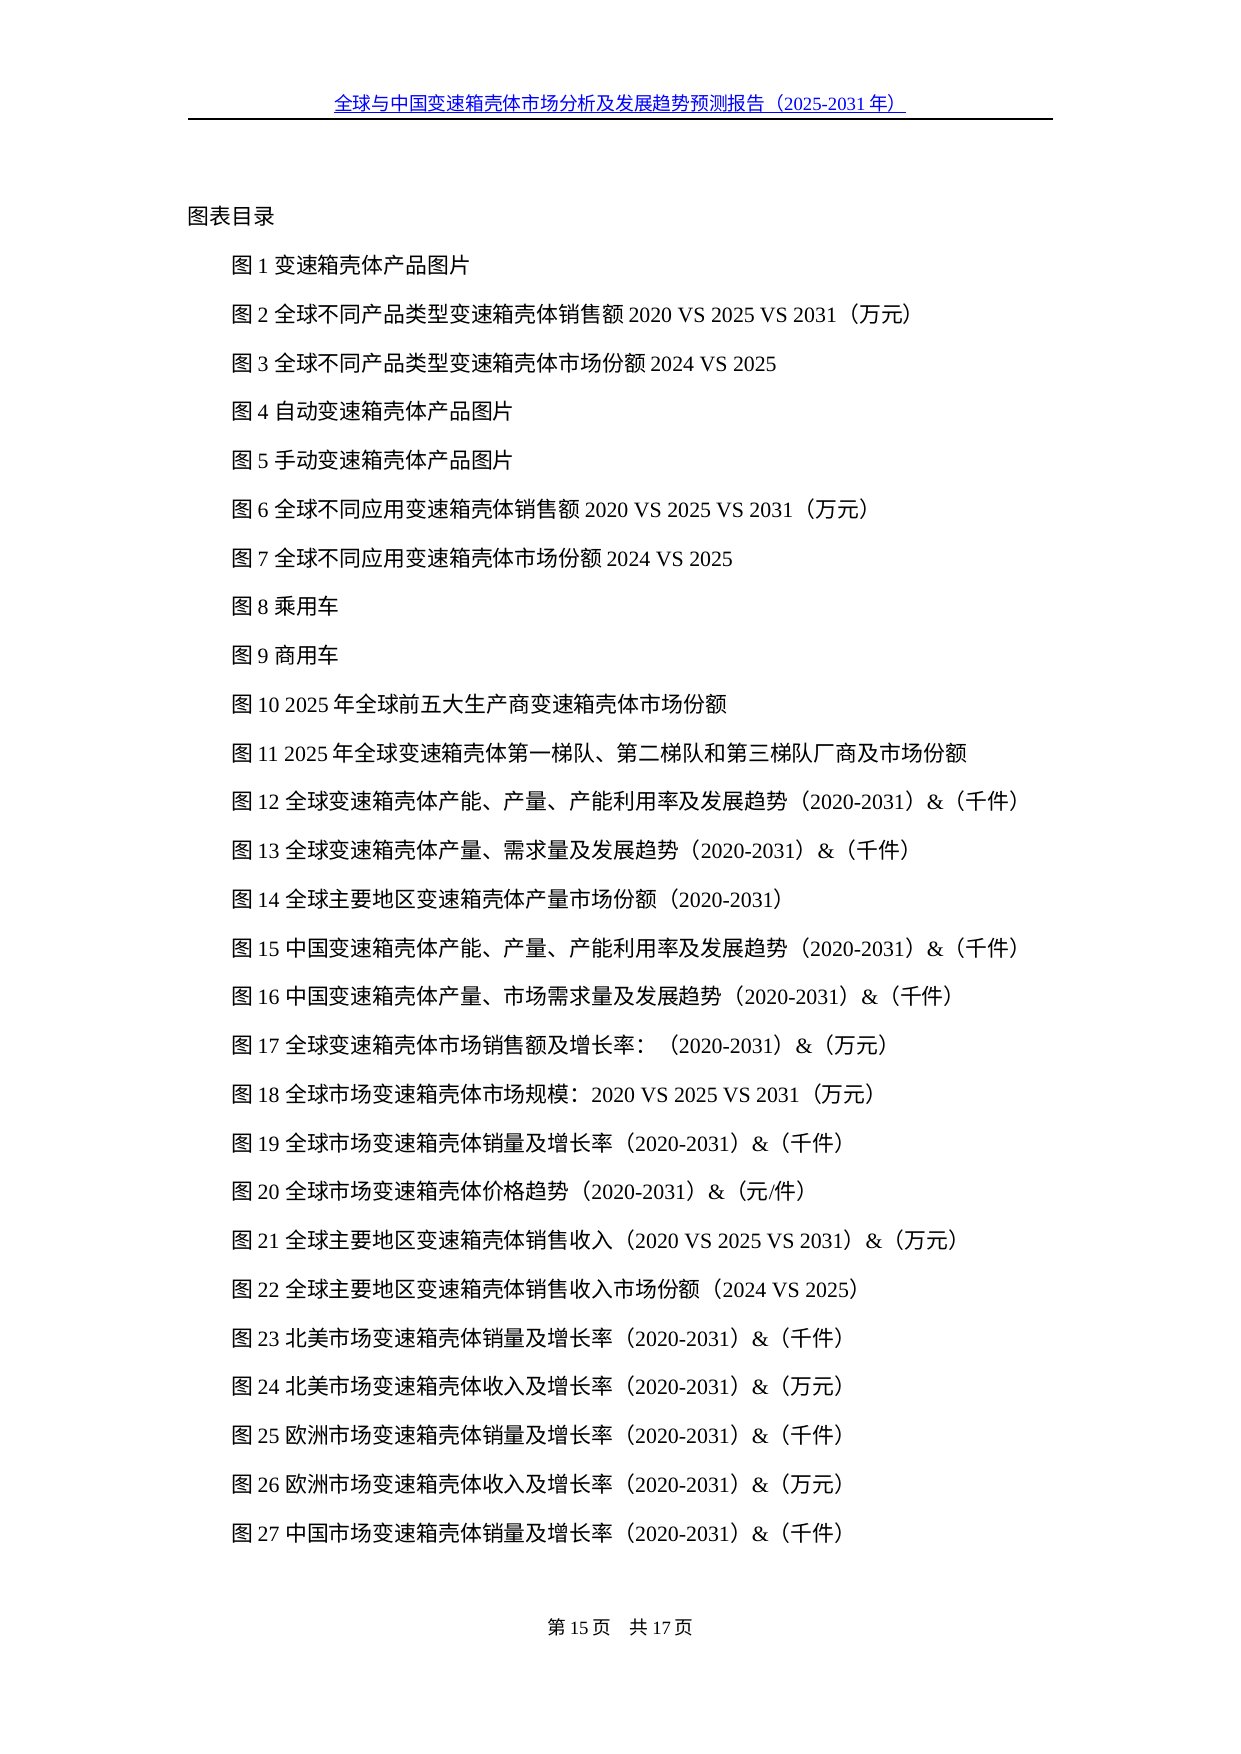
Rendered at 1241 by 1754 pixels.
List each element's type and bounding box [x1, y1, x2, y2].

text [187, 150, 1053, 1548]
